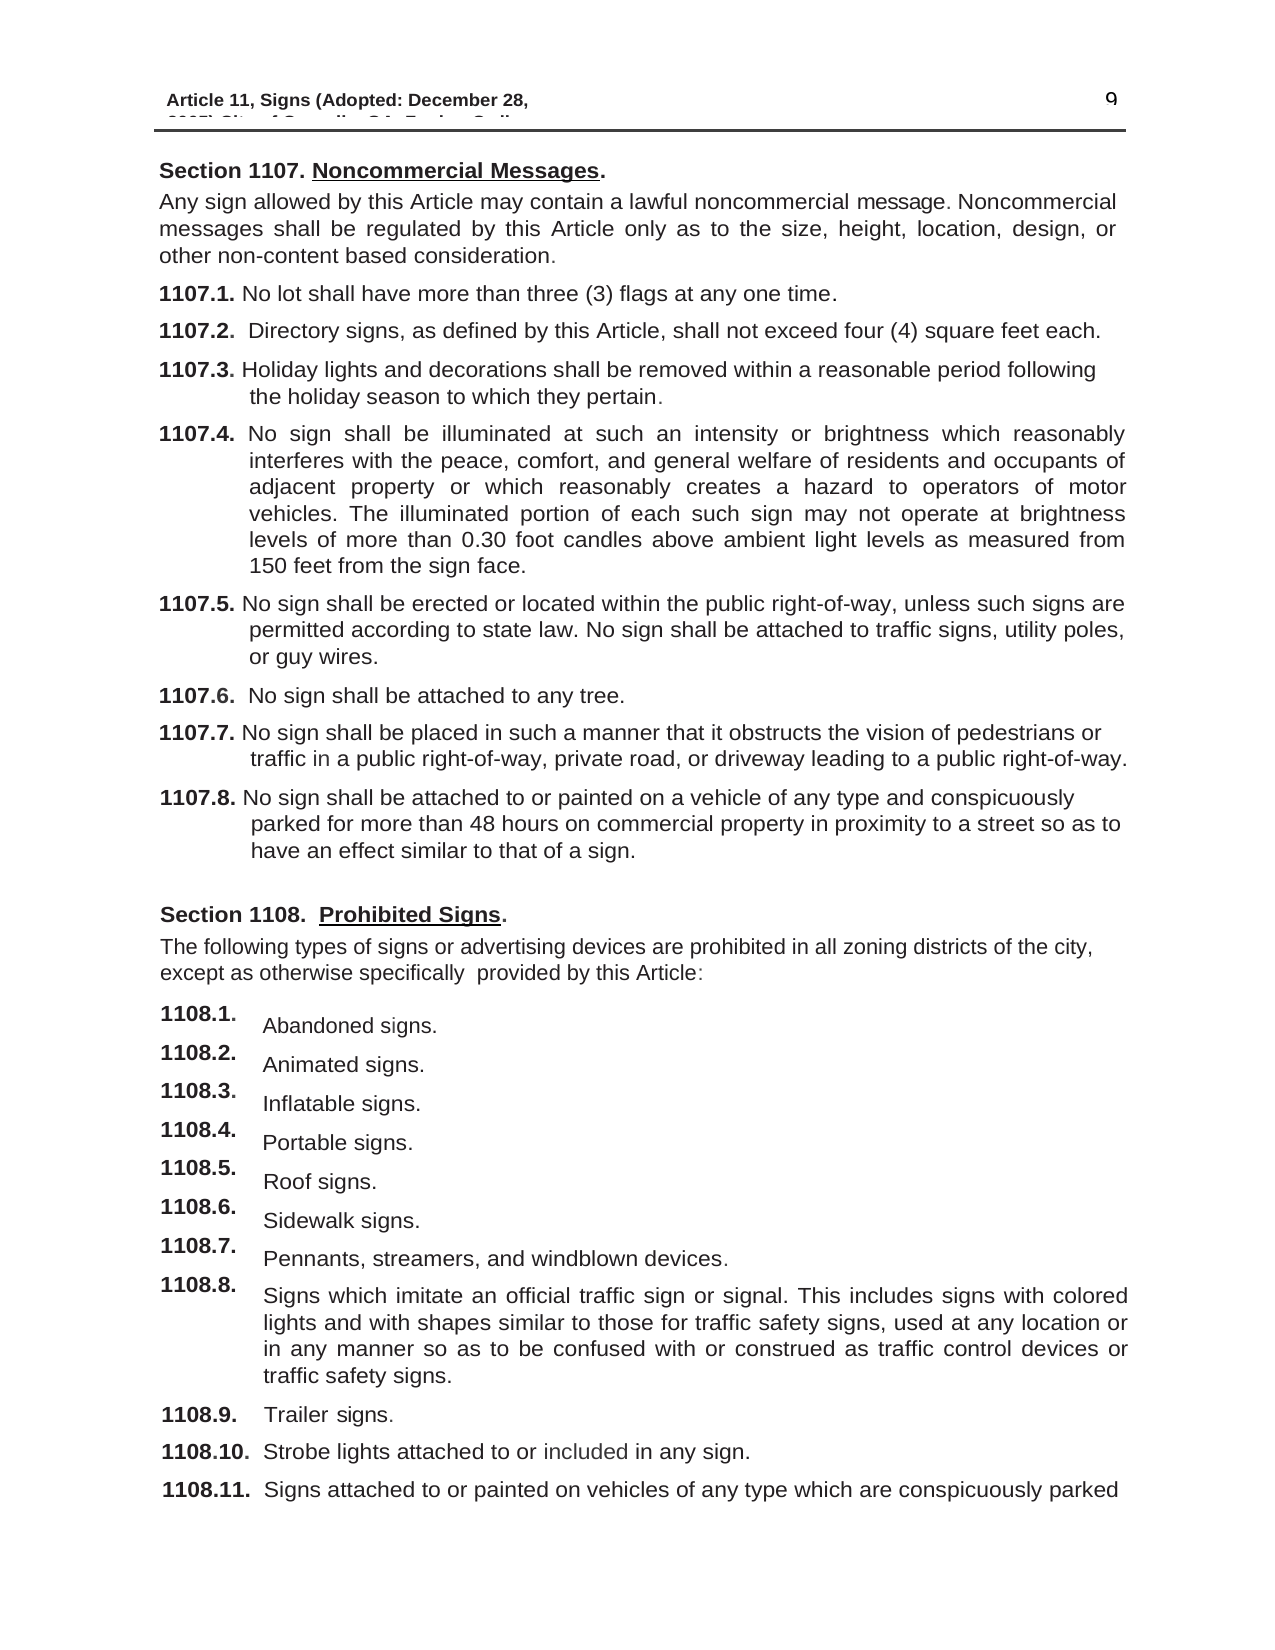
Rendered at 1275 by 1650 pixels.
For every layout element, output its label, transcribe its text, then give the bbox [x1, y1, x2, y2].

text Animated signs. [262, 1052, 444, 1077]
text 1108.11. Signs attached to or painted on vehicles of any type which are conspicuously parked [162, 1477, 1142, 1503]
text Roof signs. [263, 1169, 413, 1194]
text 1107.6. No sign shall be attached to any tree. [159, 683, 1142, 708]
text 1108.3. [160, 1078, 237, 1103]
text Portable signs. [262, 1130, 418, 1155]
text Abandoned signs. [262, 1013, 444, 1039]
text 1108.7. [160, 1233, 237, 1258]
text 1107.2. Directory signs, as defined by this Article, shall not exceed four (4) square feet each. [159, 318, 1142, 343]
text 1108.6. [160, 1194, 237, 1219]
text 1107.3. Holiday lights and decorations shall be removed within a reasonable period following the holiday season to which they pertain. [159, 357, 1114, 409]
text Any sign allowed by this Article may contain a lawful noncommercial message. Noncommercial messages shall be regulated by this Article only as to the size, height, location, design, or other non-content based consideration. [159, 189, 1117, 268]
text 1107.5. No sign shall be erected or located within the public right-of-way, unless such signs are permitted according to state law. No sign shall be attached to traffic signs, utility poles, or guy wires. [159, 591, 1127, 669]
text 1107.8. No sign shall be attached to or painted on a vehicle of any type and conspicuously parked for more than 48 hours on commercial property in proximity to a street so as to have an effect similar to that of a sign. [159, 785, 1126, 863]
text 1108.5. [160, 1155, 237, 1180]
text Pennants, streamers, and windblown devices. [263, 1245, 1142, 1271]
subtitle Section 1108. Prohibited Signs. [160, 902, 1142, 927]
text Inflatable signs. [262, 1091, 444, 1116]
text The following types of signs or advertising devices are prohibited in all zoning districts of the city, except as otherwise specifically provided by this Article: [160, 934, 1142, 986]
subtitle Section 1107. Noncommercial Messages. [159, 158, 1142, 183]
text 1108.8. [160, 1272, 237, 1297]
text 1107.7. No sign shall be placed in such a manner that it obstructs the vision of pedestrians or traffic in a public right-of-way, private road, or driveway leading to a public right-of-way. [159, 720, 1142, 771]
text 1108.4. [160, 1117, 237, 1142]
text 1108.2. [160, 1040, 237, 1065]
text 1108.9. Trailer signs. [161, 1402, 1142, 1427]
text 1108.10. Strobe lights attached to or included in any sign. [161, 1439, 1142, 1464]
text 1107.1. No lot shall have more than three (3) flags at any one time. [159, 281, 1142, 306]
subtitle 1108.1. [160, 1001, 237, 1026]
text 1107.4. No sign shall be illuminated at such an intensity or brightness which reasonably interferes with the peace, comfort, and general welfare of residents and occupants of adjacent property or which reasonably creates a hazard to operators of motor vehicles. The illuminated portion of each such sign may not operate at brightness levels of more than 0.30 foot candles above ambient light levels as measured from 150 feet from the sign face. [159, 421, 1127, 578]
text Sidewalk signs. [263, 1208, 1142, 1233]
text Signs which imitate an official traffic sign or signal. This includes signs with colored lights and with shapes similar to those for traffic safety signs, used at any location or in any manner so as to be confused with or construed as traffic control devices or traffic safety signs. [263, 1283, 1131, 1388]
